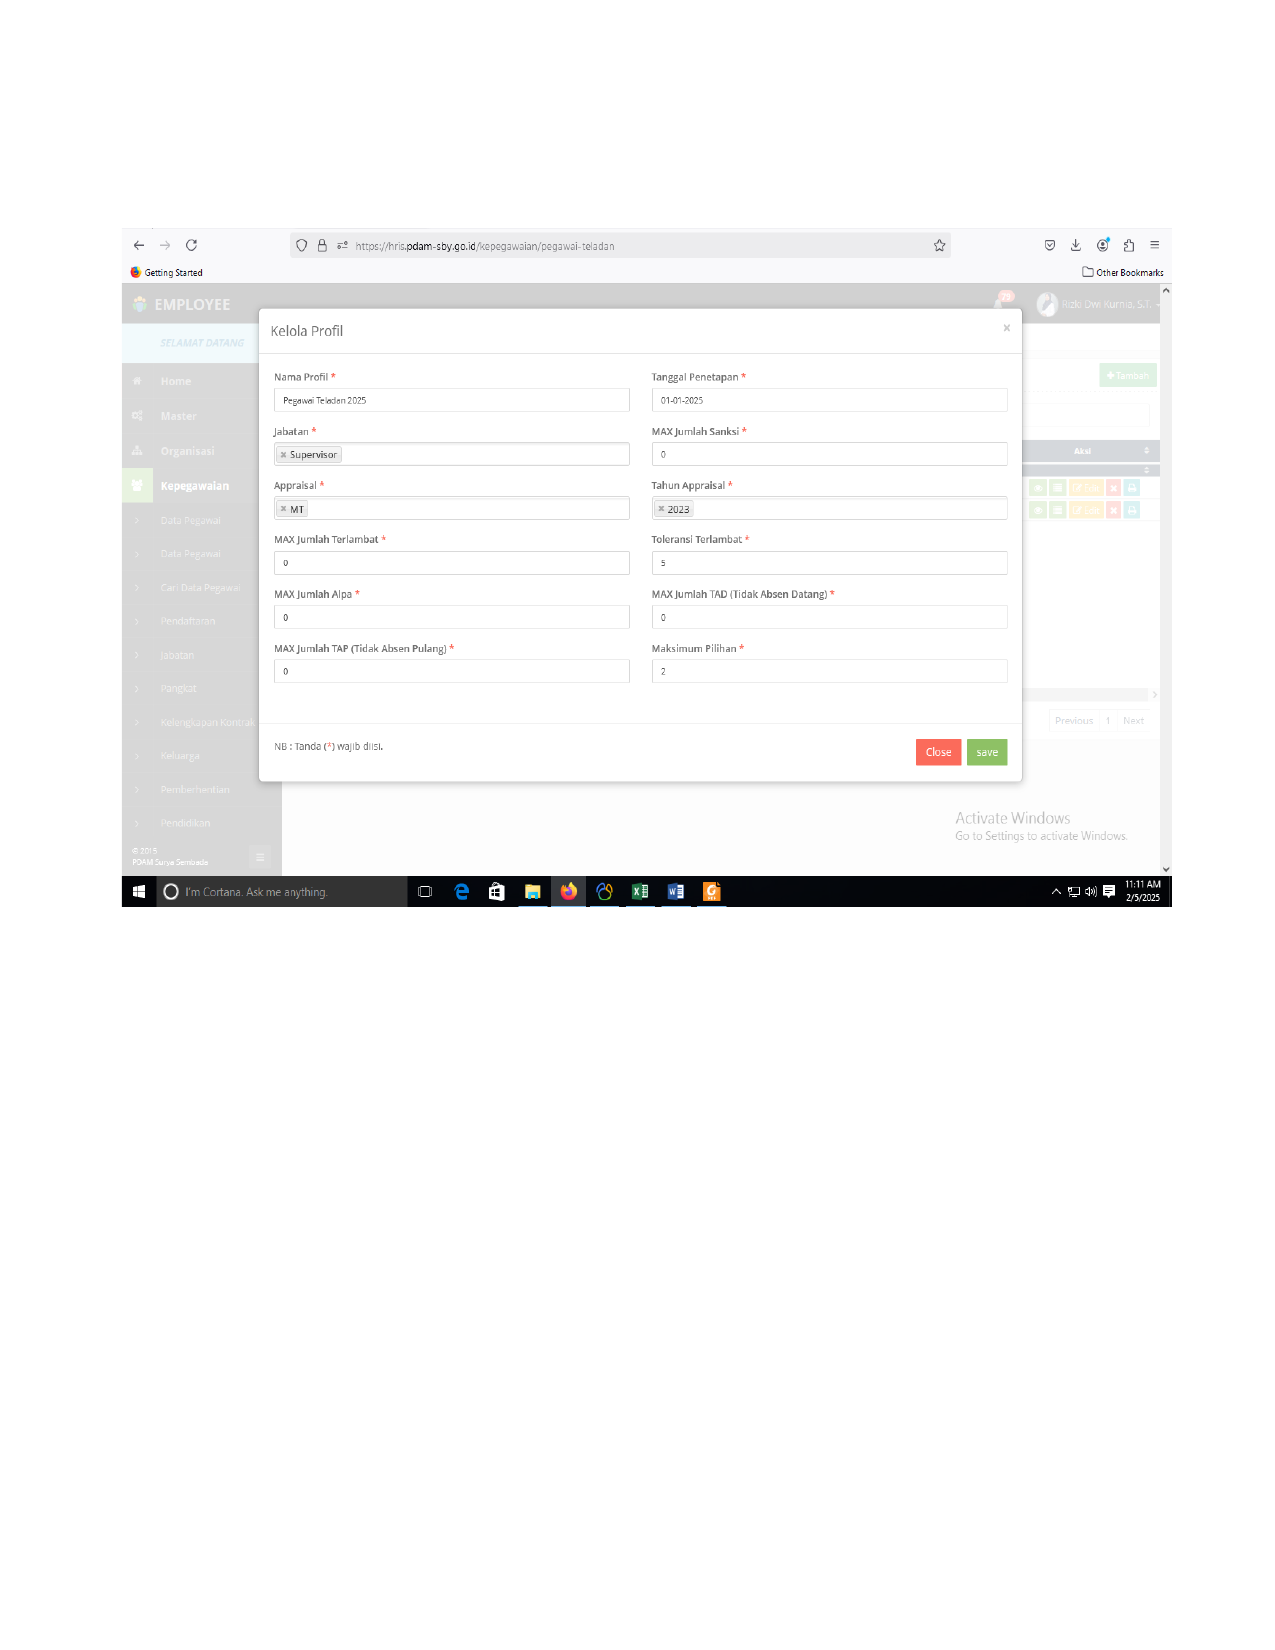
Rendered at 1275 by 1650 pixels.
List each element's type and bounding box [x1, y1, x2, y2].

picture [121, 228, 1172, 907]
